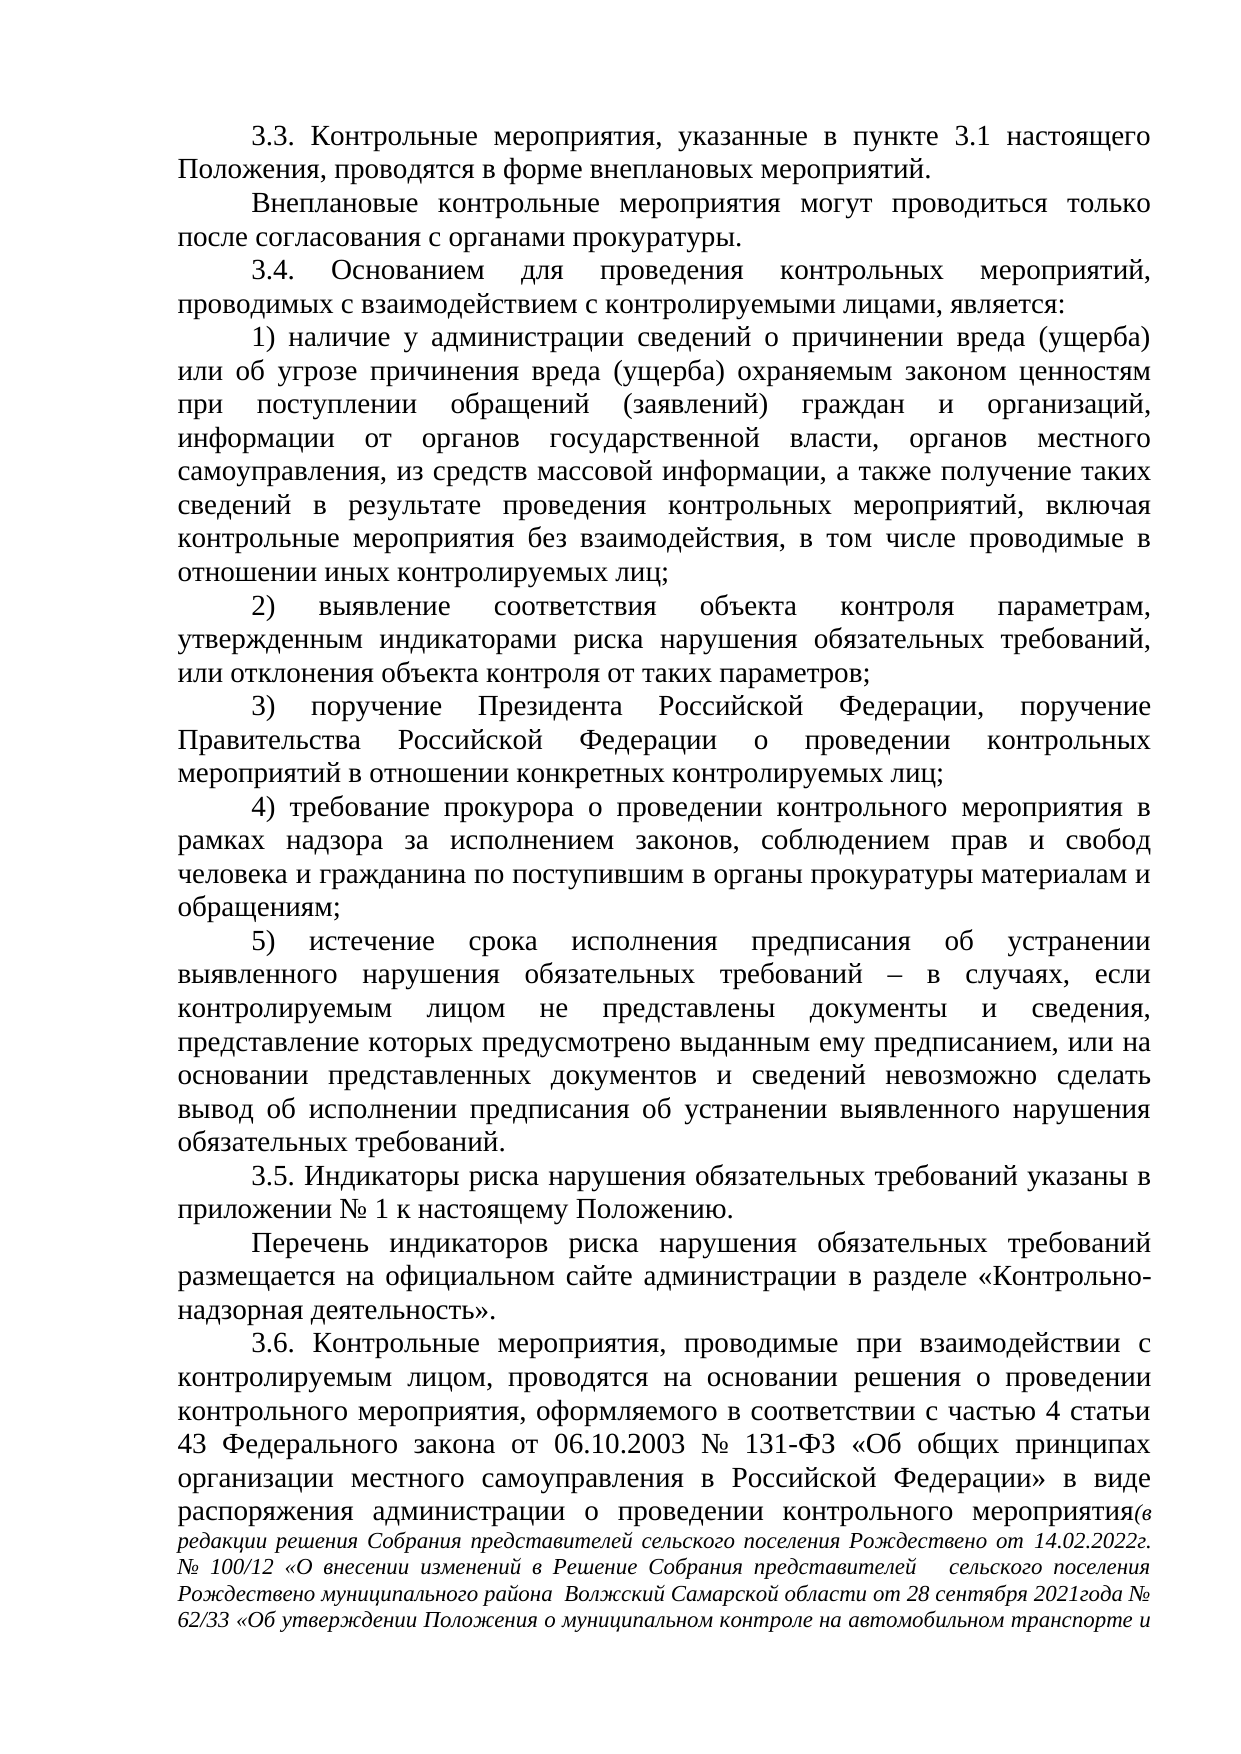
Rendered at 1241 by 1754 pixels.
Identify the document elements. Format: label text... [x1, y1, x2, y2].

text Перечень индикаторов риска нарушения обязательных требований размещается на официальном сайте администрации в разделе «Контрольно-надзорная деятельность». [177, 1225, 1152, 1326]
text 3.4. Основанием для проведения контрольных мероприятий, проводимых с взаимодействием с контролируемыми лицами, является: [177, 252, 1152, 319]
text Внеплановые контрольные мероприятия могут проводиться только после согласования с органами прокуратуры. [177, 185, 1152, 252]
text 2) выявление соответствия объекта контроля параметрам, утвержденным индикаторами риска нарушения обязательных требований, или отклонения объекта контроля от таких параметров; [177, 588, 1152, 688]
text 3) поручение Президента Российской Федерации, поручение Правительства Российской Федерации о проведении контрольных мероприятий в отношении конкретных контролируемых лиц; [177, 688, 1152, 789]
text 3.5. Индикаторы риска нарушения обязательных требований указаны в приложении № 1 к настоящему Положению. [177, 1158, 1152, 1225]
text 5) истечение срока исполнения предписания об устранении выявленного нарушения обязательных требований – в случаях, если контролируемым лицом не представлены документы и сведения, представление которых предусмотрено выданным ему предписанием, или на основании представленных документов и сведений невозможно сделать вывод об исполнении предписания об устранении выявленного нарушения обязательных требований. [177, 923, 1152, 1158]
text 3.3. Контрольные мероприятия, указанные в пункте 3.1 настоящего Положения, проводятся в форме внеплановых мероприятий. [177, 118, 1152, 185]
text 4) требование прокурора о проведении контрольного мероприятия в рамках надзора за исполнением законов, соблюдением прав и свобод человека и гражданина по поступившим в органы прокуратуры материалам и обращениям; [177, 789, 1152, 923]
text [177, 1326, 1152, 1632]
text 1) наличие у администрации сведений о причинении вреда (ущерба) или об угрозе причинения вреда (ущерба) охраняемым законом ценностям при поступлении обращений (заявлений) граждан и организаций, информации от органов государственной власти, органов местного самоуправления, из средств массовой информации, а также получение таких сведений в результате проведения контрольных мероприятий, включая контрольные мероприятия без взаимодействия, в том числе проводимые в отношении иных контролируемых лиц; [177, 319, 1152, 588]
